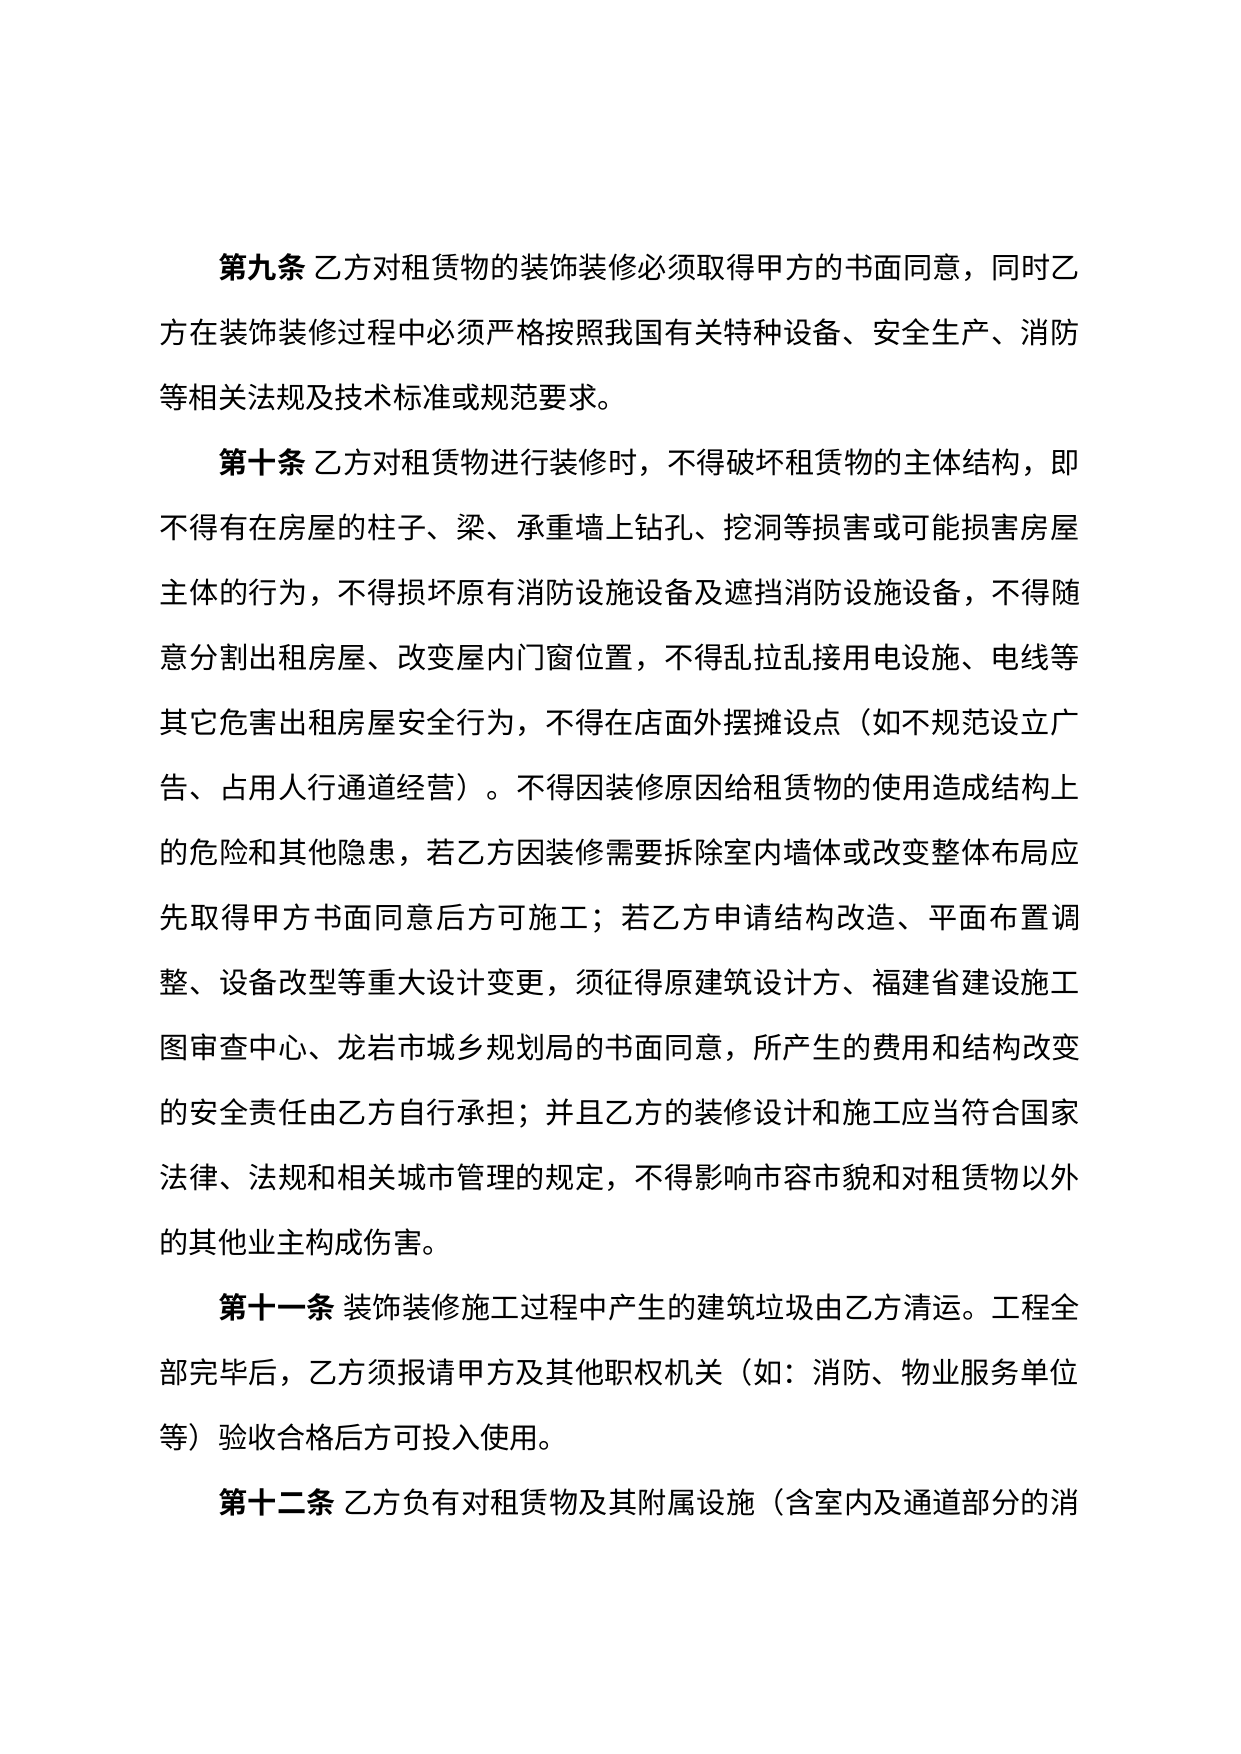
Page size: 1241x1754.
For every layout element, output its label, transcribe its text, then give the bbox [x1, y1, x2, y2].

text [159, 1468, 1081, 1533]
text 第十一条 装饰装修施工过程中产生的建筑垃圾由乙方清运。工程全部完毕后，乙方须报请甲方及其他职权机关（如：消防、物业服务单位等）验收合格后方可投入使用。 [159, 1273, 1081, 1468]
text 第九条 乙方对租赁物的装饰装修必须取得甲方的书面同意，同时乙方在装饰装修过程中必须严格按照我国有关特种设备、安全生产、消防等相关法规及技术标准或规范要求。 [159, 233, 1081, 428]
text 第十条 乙方对租赁物进行装修时，不得破坏租赁物的主体结构，即不得有在房屋的柱子、梁、承重墙上钻孔、挖洞等损害或可能损害房屋主体的行为，不得损坏原有消防设施设备及遮挡消防设施设备，不得随意分割出租房屋、改变屋内门窗位置，不得乱拉乱接用电设施、电线等其它危害出租房屋安全行为，不得在店面外摆摊设点（如不规范设立广告、占用人行通道经营）。不得因装修原因给租赁物的使用造成结构上的危险和其他隐患，若乙方因装修需要拆除室内墙体或改变整体布局应先取得甲方书面同意后方可施工；若乙方申请结构改造、平面布置调整、设备改型等重大设计变更，须征得原建筑设计方、福建省建设施工图审查中心、龙岩市城乡规划局的书面同意，所产生的费用和结构改变的安全责任由乙方自行承担；并且乙方的装修设计和施工应当符合国家法律、法规和相关城市管理的规定，不得影响市容市貌和对租赁物以外的其他业主构成伤害。 [159, 428, 1081, 1273]
